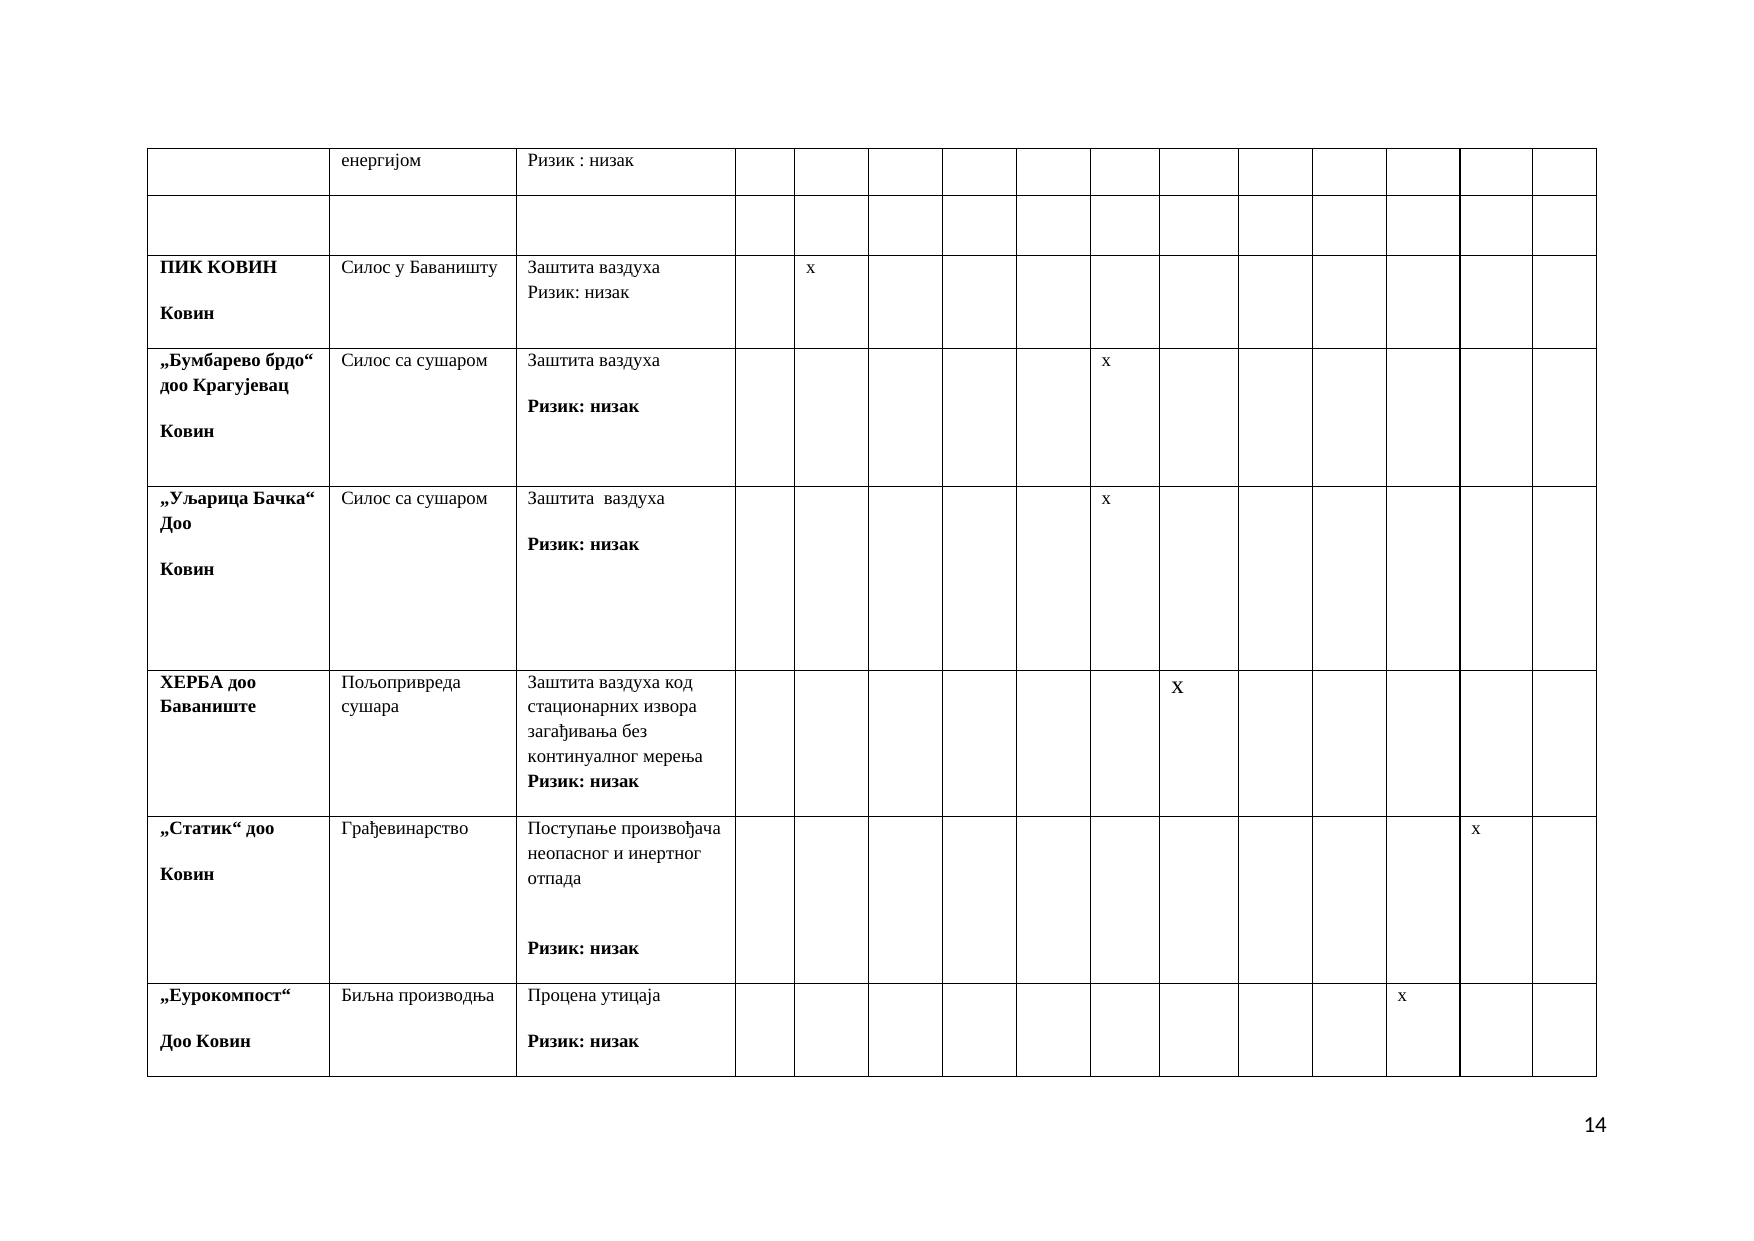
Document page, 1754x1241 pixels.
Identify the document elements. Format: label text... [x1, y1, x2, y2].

table_cell ПИК КОВИН Ковин [148, 256, 329, 348]
table_cell [1387, 817, 1459, 983]
table_cell [1017, 817, 1090, 983]
table_cell [943, 817, 1016, 983]
table_cell [517, 196, 735, 255]
table_cell [1387, 196, 1459, 255]
table_cell „Уљарица Бачка“ Доо Ковин [148, 487, 329, 669]
table_cell [330, 196, 516, 255]
table_cell [1387, 671, 1459, 816]
table_cell [736, 984, 794, 1076]
table_cell [869, 671, 942, 816]
table_cell [1160, 817, 1238, 983]
table_cell [869, 196, 942, 255]
table_cell [1091, 196, 1159, 255]
table_cell [869, 256, 942, 348]
table_cell [1461, 196, 1532, 255]
table_cell [1017, 149, 1090, 195]
table_cell [869, 349, 942, 486]
table_cell [1313, 196, 1386, 255]
table_cell „Еурокомпост“ Доо Ковин [148, 984, 329, 1076]
table_cell [1017, 349, 1090, 486]
table_cell [943, 671, 1016, 816]
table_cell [148, 149, 329, 195]
table_cell [1387, 487, 1459, 669]
table_cell [148, 196, 329, 255]
table_cell [1533, 149, 1596, 195]
table_cell [1313, 349, 1386, 486]
table_cell [869, 149, 942, 195]
table_cell [795, 671, 868, 816]
table_cell [869, 984, 942, 1076]
table_cell Биљна производња [330, 984, 516, 1076]
table_cell Силос са сушаром [330, 349, 516, 486]
table_cell х [1387, 984, 1459, 1076]
table_cell [1239, 984, 1312, 1076]
table_cell [1017, 196, 1090, 255]
table_cell Процена утицаја Ризик: низак [517, 984, 735, 1076]
table_cell [1313, 487, 1386, 669]
table_cell [1091, 256, 1159, 348]
table_cell [736, 196, 794, 255]
table_cell [736, 487, 794, 669]
table_cell Заштита ваздуха код стационарних извора загађивања без континуалног мерења Ризик: низак [517, 671, 735, 816]
table_cell [943, 256, 1016, 348]
table_cell [1239, 671, 1312, 816]
table_cell [1533, 671, 1596, 816]
table_cell [1533, 984, 1596, 1076]
table_cell [1387, 349, 1459, 486]
table_cell [736, 817, 794, 983]
table_cell [1239, 149, 1312, 195]
table_cell х [1091, 487, 1159, 669]
table_cell [869, 817, 942, 983]
table_cell х [1160, 671, 1238, 816]
table_cell [1387, 256, 1459, 348]
table_cell [1461, 487, 1532, 669]
table_cell [795, 984, 868, 1076]
table_cell ХЕРБА доо Баваниште [148, 671, 329, 816]
table_cell [1160, 984, 1238, 1076]
table_cell [1017, 256, 1090, 348]
table_cell [943, 349, 1016, 486]
table_cell Заштита ваздуха Ризик: низак [517, 349, 735, 486]
table_cell [1091, 671, 1159, 816]
table_cell [1239, 487, 1312, 669]
table_cell [736, 149, 794, 195]
table_cell [943, 984, 1016, 1076]
table_cell [1017, 984, 1090, 1076]
table_cell [1017, 671, 1090, 816]
table_cell [1239, 256, 1312, 348]
table_cell х [1091, 349, 1159, 486]
table_cell [1533, 196, 1596, 255]
table_cell Грађевинарство [330, 817, 516, 983]
table_cell [1533, 817, 1596, 983]
table_cell [1461, 256, 1532, 348]
table_cell [1239, 196, 1312, 255]
table_cell Заштита ваздуха Ризик: низак [517, 256, 735, 348]
table_cell [1160, 149, 1238, 195]
table_cell х [943, 149, 1016, 195]
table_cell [330, 149, 516, 195]
table_cell [1313, 256, 1386, 348]
table_cell Силос у Баваништу [330, 256, 516, 348]
table_cell [1533, 349, 1596, 486]
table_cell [517, 149, 735, 195]
table_cell [1461, 149, 1532, 195]
table_cell [1461, 671, 1532, 816]
table_cell [1091, 817, 1159, 983]
table_cell [1533, 256, 1596, 348]
table_cell [1313, 671, 1386, 816]
table_cell [1461, 984, 1532, 1076]
table_cell [943, 196, 1016, 255]
table_cell [795, 196, 868, 255]
table_cell [1017, 487, 1090, 669]
table_cell [736, 671, 794, 816]
table_cell [1091, 984, 1159, 1076]
table_cell [1091, 149, 1159, 195]
table_cell [1239, 817, 1312, 983]
table_cell [1313, 149, 1386, 195]
table_cell Пољопривреда сушара [330, 671, 516, 816]
table_cell [1533, 487, 1596, 669]
table_cell [1160, 349, 1238, 486]
table_cell Силос са сушаром [330, 487, 516, 669]
table_cell [1387, 149, 1459, 195]
table_cell х [1461, 817, 1532, 983]
table_cell [1313, 817, 1386, 983]
table_cell [1160, 196, 1238, 255]
table_cell [795, 817, 868, 983]
table_cell [1461, 349, 1532, 486]
table_cell „Бумбарево брдо“ доо Крагујевац Ковин [148, 349, 329, 486]
table_cell [1239, 349, 1312, 486]
table_cell Заштита ваздуха Ризик: низак [517, 487, 735, 669]
table_cell [795, 349, 868, 486]
table_cell [736, 256, 794, 348]
table_cell [869, 487, 942, 669]
table_cell „Статик“ доо Ковин [148, 817, 329, 983]
table_cell [1313, 984, 1386, 1076]
table_cell х [795, 256, 868, 348]
table_cell [1160, 487, 1238, 669]
table_cell [795, 149, 868, 195]
table_cell Поступање произвођача неопасног и инертног отпада Ризик: низак [517, 817, 735, 983]
table_cell [736, 349, 794, 486]
table_cell [1160, 256, 1238, 348]
table_cell [943, 487, 1016, 669]
table_cell [795, 487, 868, 669]
